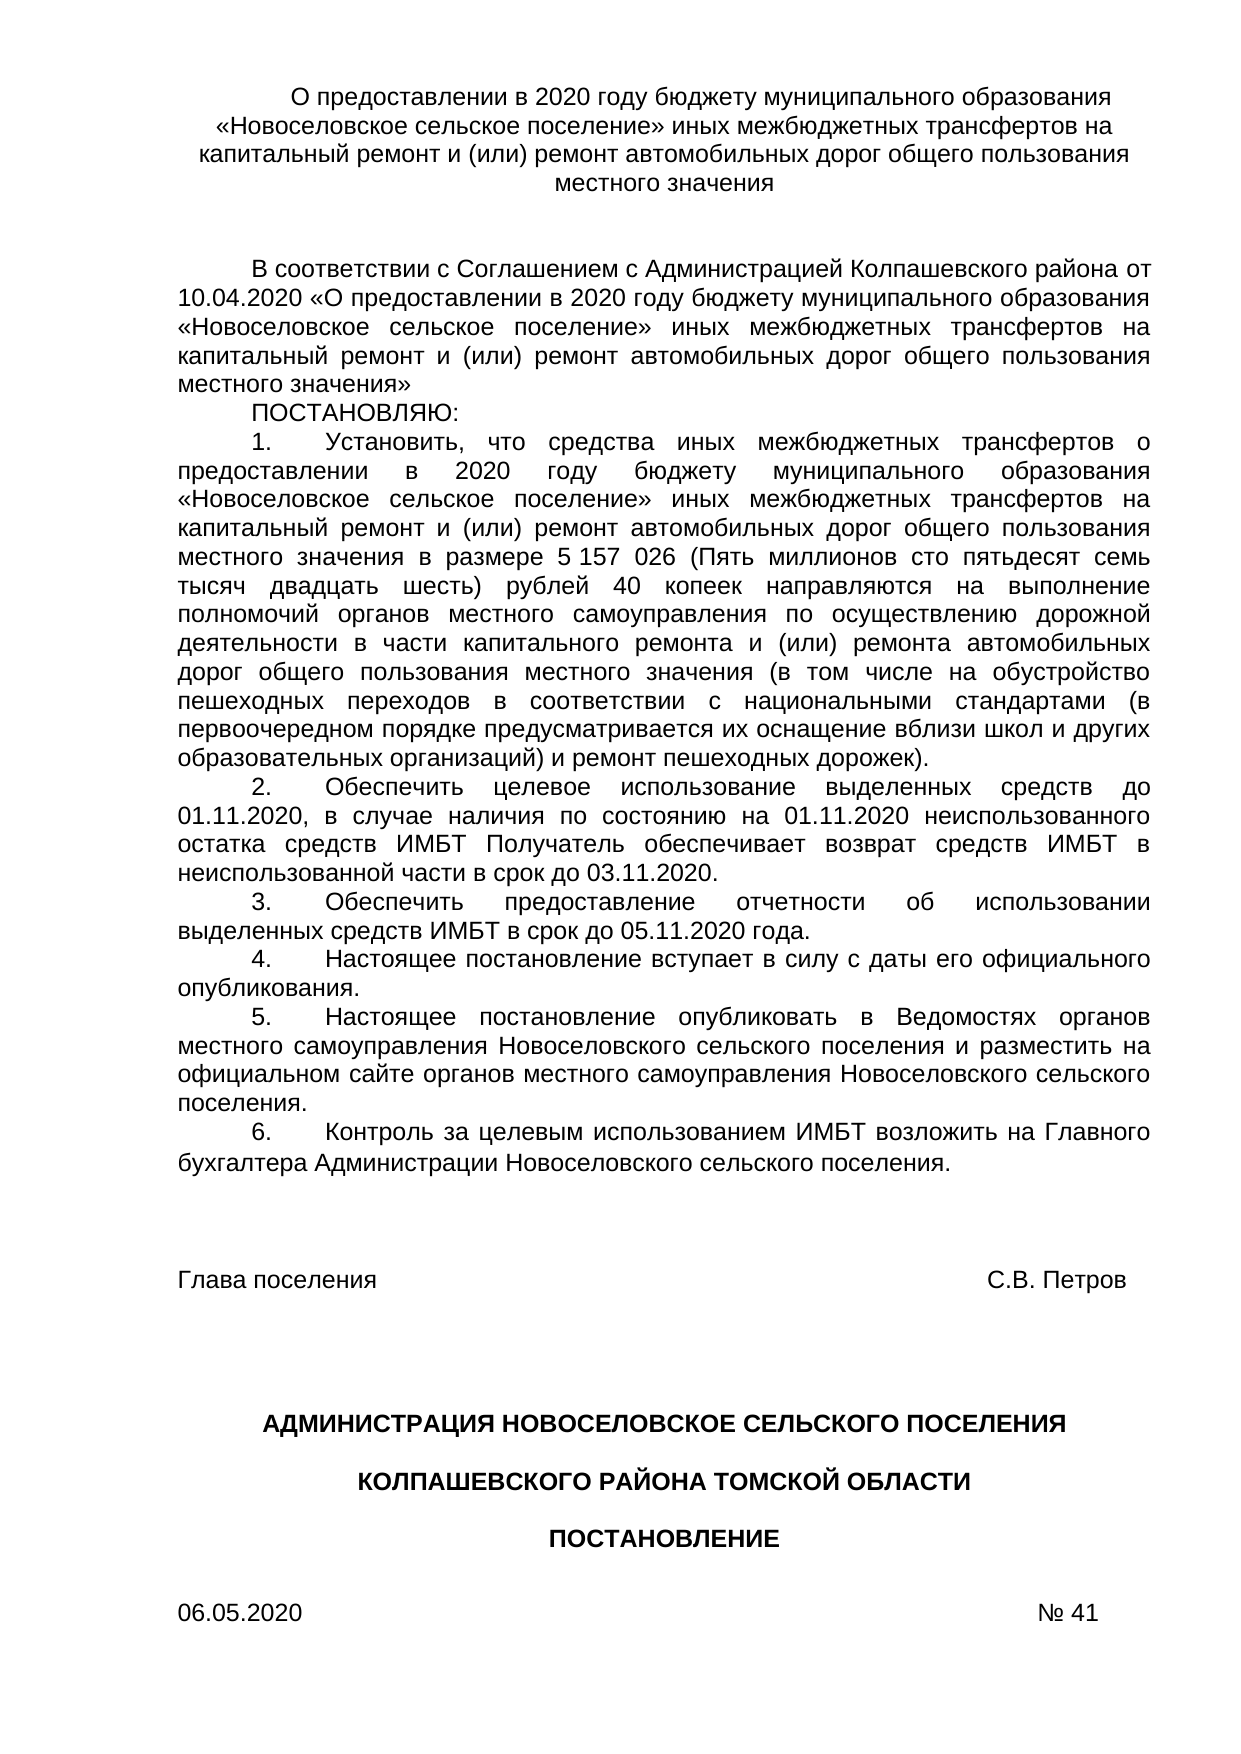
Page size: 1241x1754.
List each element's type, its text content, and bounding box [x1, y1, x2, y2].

text О предоставлении в 2020 году бюджету муниципального образования «Новоселовское сельское поселение» иных межбюджетных трансфертов на капитальный ремонт и (или) ремонт автомобильных дорог общего пользования местного значения [177, 82, 1152, 197]
text 06.05.2020 № 41 [177, 1598, 1152, 1627]
list Настоящее постановление вступает в силу с даты его официального опубликования. [177, 944, 1152, 1002]
text В соответствии с Соглашением с Администрацией Колпашевского района от 10.04.2020 «О предоставлении в 2020 году бюджету муниципального образования «Новоселовское сельское поселение» иных межбюджетных трансфертов на капитальный ремонт и (или) ремонт автомобильных дорог общего пользования местного значения» [177, 254, 1152, 398]
list Настоящее постановление опубликовать в Ведомостях органов местного самоуправления Новоселовского сельского поселения и разместить на официальном сайте органов местного самоуправления Новоселовского сельского поселения. [177, 1002, 1152, 1117]
text Глава поселения С.В. Петров [177, 1265, 1152, 1294]
text АДМИНИСТРАЦИЯ НОВОСЕЛОВСКОЕ СЕЛЬСКОГО ПОСЕЛЕНИЯ [177, 1409, 1152, 1438]
list Контроль за целевым использованием ИМБТ возложить на Главного бухгалтера Администрации Новоселовского сельского поселения. [177, 1117, 1152, 1177]
list Обеспечить целевое использование выделенных средств до 01.11.2020, в случае наличия по состоянию на 01.11.2020 неиспользованного остатка средств ИМБТ Получатель обеспечивает возврат средств ИМБТ в неиспользованной части в срок до 03.11.2020. [177, 772, 1152, 887]
list Обеспечить предоставление отчетности об использовании выделенных средств ИМБТ в срок до 05.11.2020 года. [177, 887, 1152, 944]
list Установить, что средства иных межбюджетных трансфертов о предоставлении в 2020 году бюджету муниципального образования «Новоселовское сельское поселение» иных межбюджетных трансфертов на капитальный ремонт и (или) ремонт автомобильных дорог общего пользования местного значения в размере 5 157 026 (Пять миллионов сто пятьдесят семь тысяч двадцать шесть) рублей 40 копеек направляются на выполнение полномочий органов местного самоуправления по осуществлению дорожной деятельности в части капитального ремонта и (или) ремонта автомобильных дорог общего пользования местного значения (в том числе на обустройство пешеходных переходов в соответствии с национальными стандартами (в первоочередном порядке предусматривается их оснащение вблизи школ и других образовательных организаций) и ремонт пешеходных дорожек). [177, 427, 1152, 772]
text ПОСТАНОВЛЕНИЕ [177, 1524, 1152, 1553]
text КОЛПАШЕВСКОГО РАЙОНА ТОМСКОЙ ОБЛАСТИ [177, 1466, 1152, 1495]
text ПОСТАНОВЛЯЮ: [177, 398, 1152, 427]
